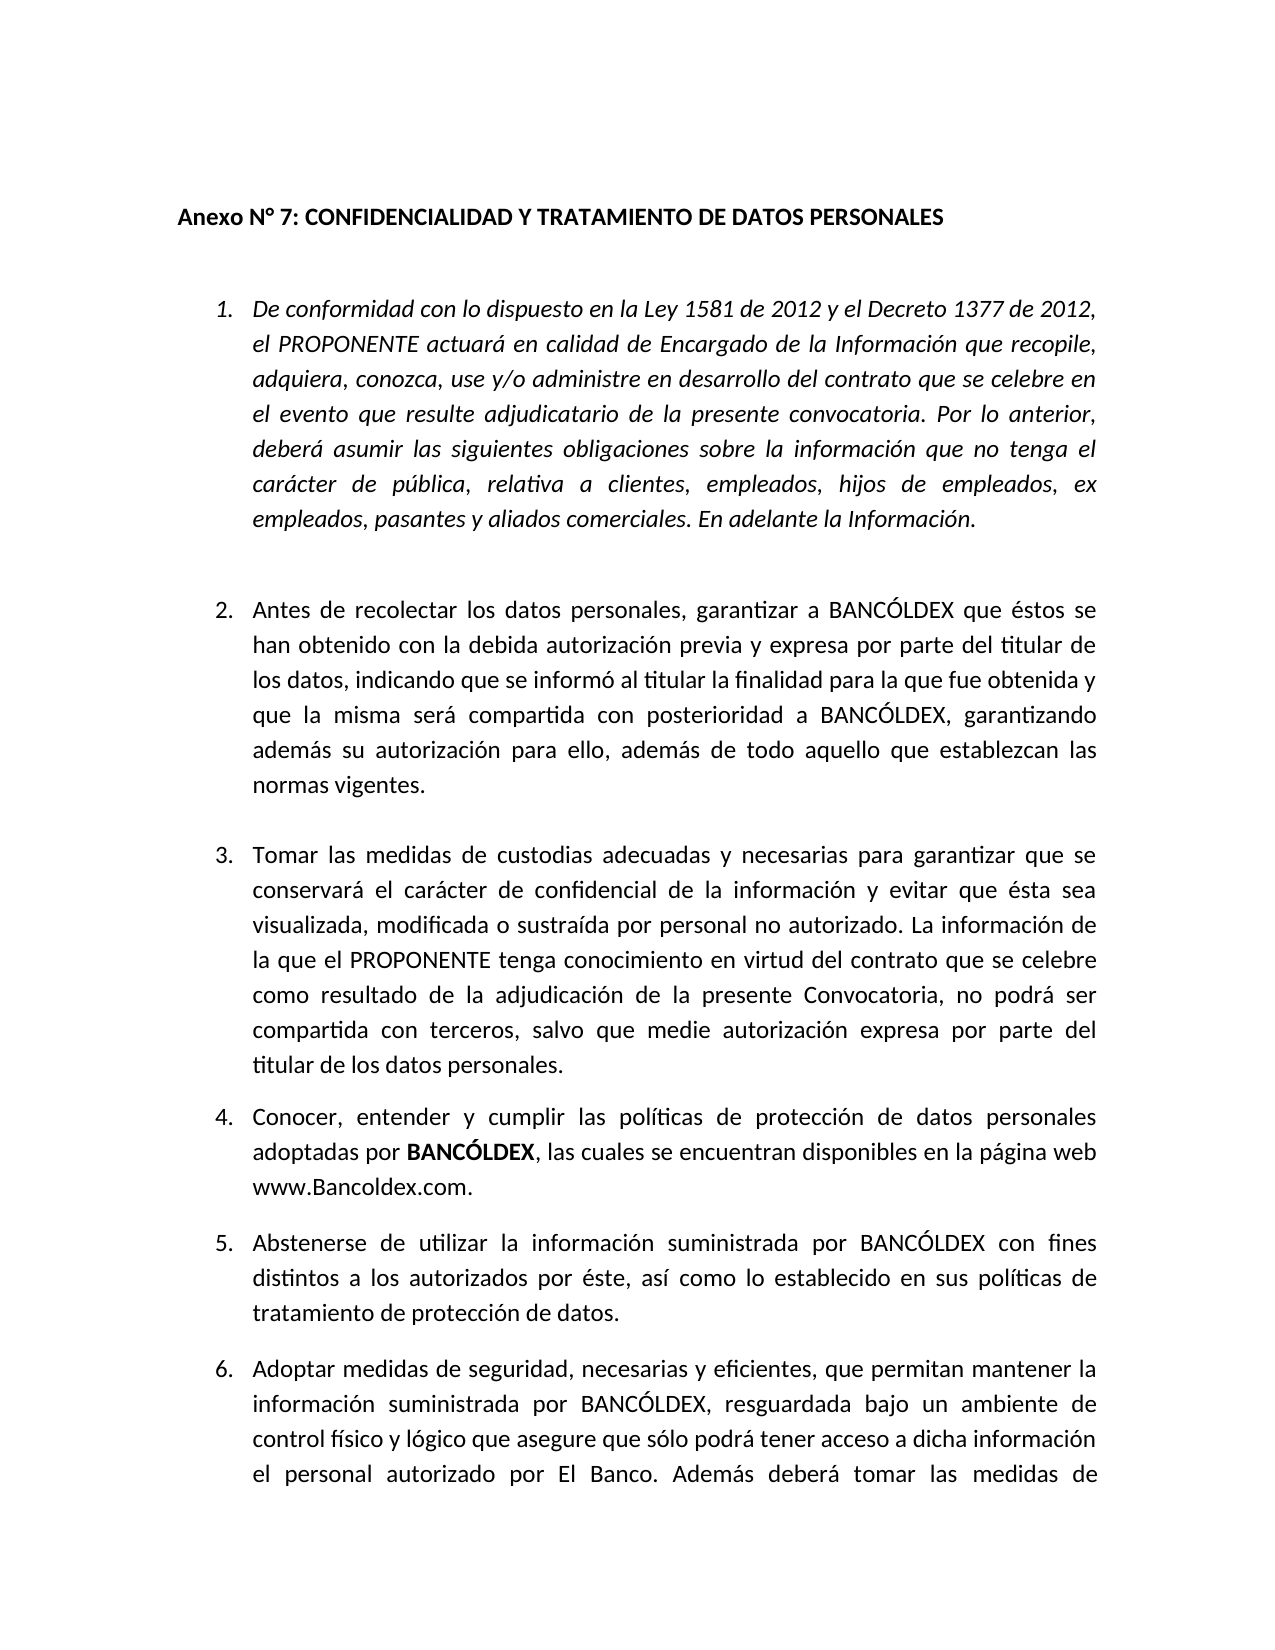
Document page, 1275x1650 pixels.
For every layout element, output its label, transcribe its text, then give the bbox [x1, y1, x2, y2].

list Abstenerse de utilizar la información suministrada por BANCÓLDEX con fines distintos a los autorizados por éste, así como lo establecido en sus políticas de tratamiento de protección de datos. [215, 1227, 1098, 1327]
list Antes de recolectar los datos personales, garantizar a BANCÓLDEX que éstos se han obtenido con la debida autorización previa y expresa por parte del titular de los datos, indicando que se informó al titular la finalidad para la que fue obtenida y que la misma será compartida con posterioridad a BANCÓLDEX, garantizando además su autorización para ello, además de todo aquello que establezcan las normas vigentes. [215, 594, 1098, 800]
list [215, 1353, 1098, 1488]
subtitle Anexo N° 7: CONFIDENCIALIDAD Y TRATAMIENTO DE DATOS PERSONALES [177, 201, 1098, 232]
list Tomar las medidas de custodias adecuadas y necesarias para garantizar que se conservará el carácter de confidencial de la información y evitar que ésta sea visualizada, modificada o sustraída por personal no autorizado. La información de la que el PROPONENTE tenga conocimiento en virtud del contrato que se celebre como resultado de la adjudicación de la presente Convocatoria, no podrá ser compartida con terceros, salvo que medie autorización expresa por parte del titular de los datos personales. [215, 839, 1098, 1080]
subtitle De conformidad con lo dispuesto en la Ley 1581 de 2012 y el Decreto 1377 de 2012, el PROPONENTE actuará en calidad de Encargado de la Información que recopile, adquiera, conozca, use y/o administre en desarrollo del contrato que se celebre en el evento que resulte adjudicatario de la presente convocatoria. Por lo anterior, deberá asumir las siguientes obligaciones sobre la información que no tenga el carácter de pública, relativa a clientes, empleados, hijos de empleados, ex empleados, pasantes y aliados comerciales. En adelante la Información. [215, 294, 1098, 534]
list Conocer, entender y cumplir las políticas de protección de datos personales adoptadas por BANCÓLDEX, las cuales se encuentran disponibles en la página web www.Bancoldex.com. [215, 1101, 1098, 1202]
